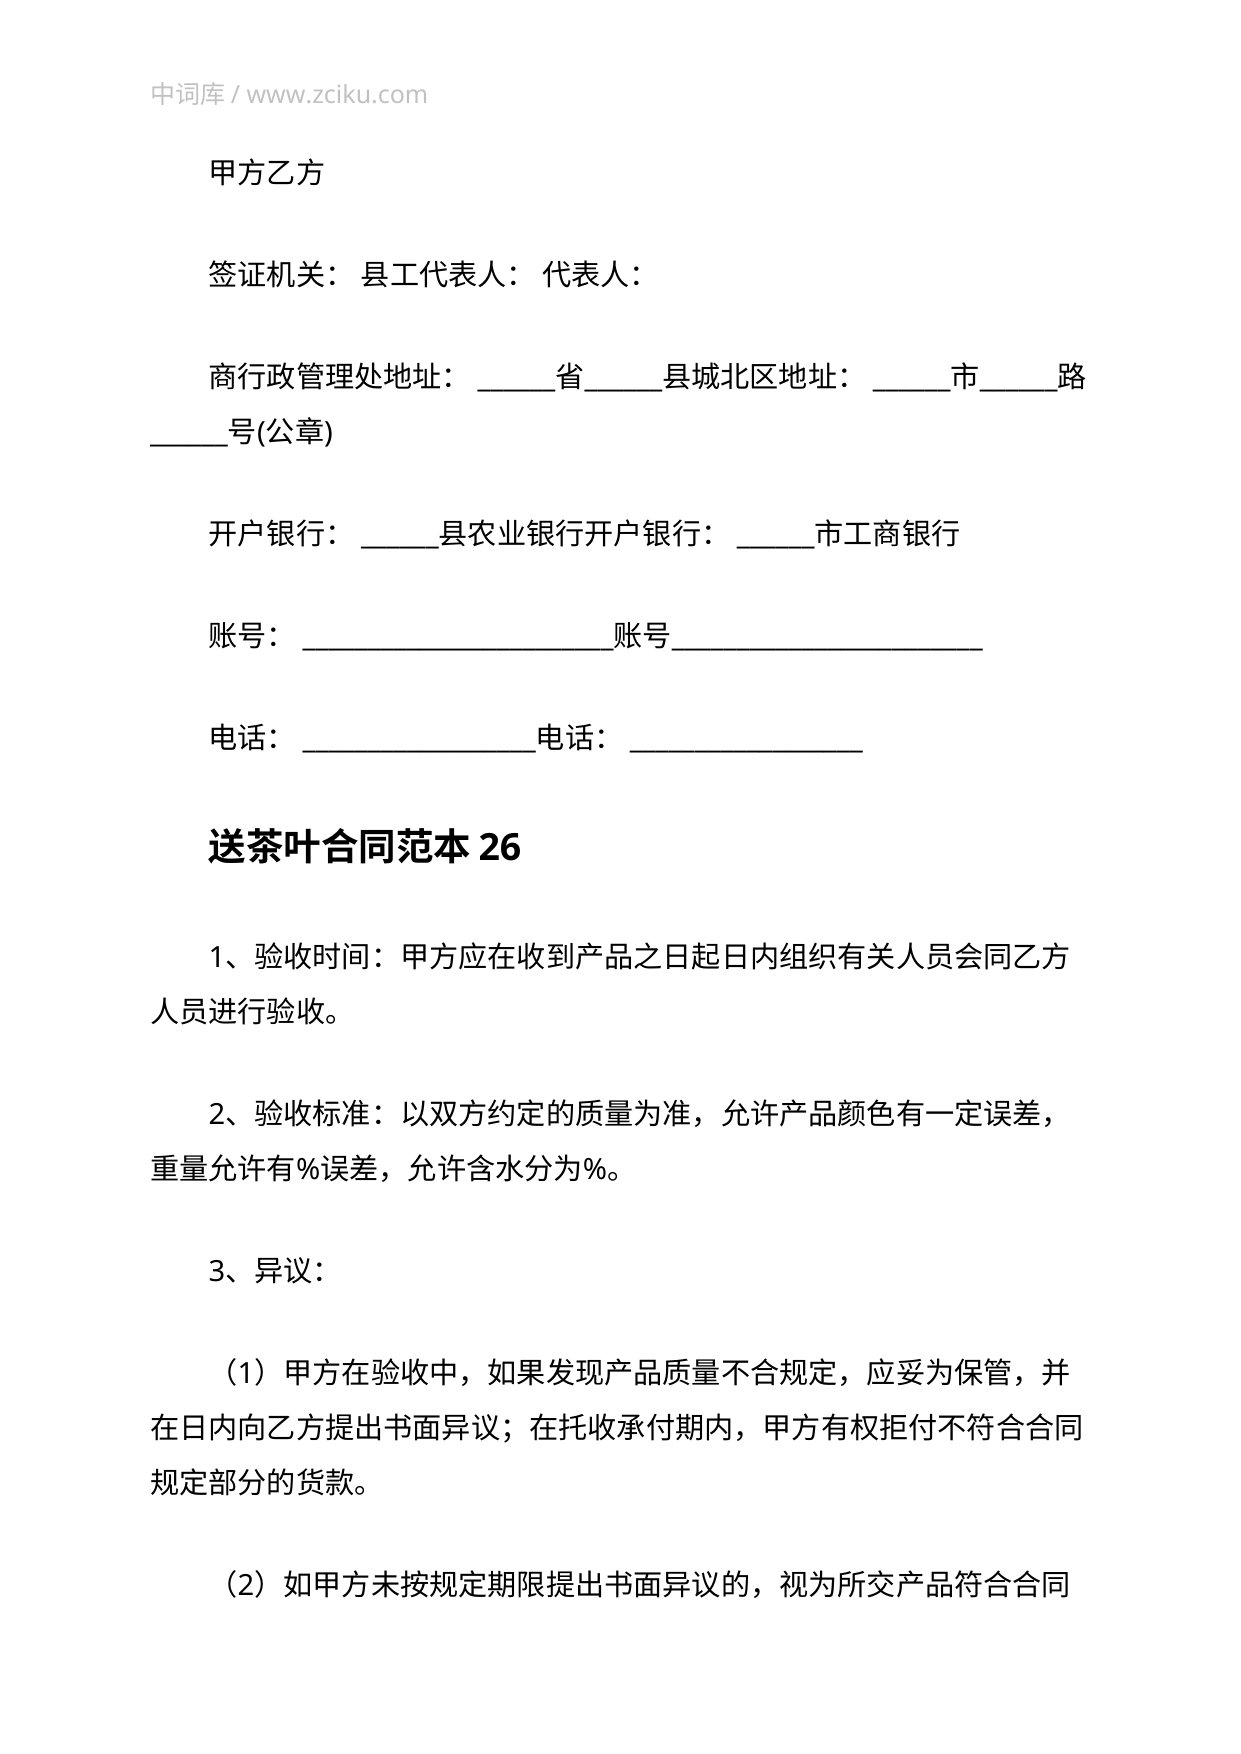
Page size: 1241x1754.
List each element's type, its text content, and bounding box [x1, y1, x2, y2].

text 签证机关： 县工代表人： 代表人： [150, 252, 1090, 294]
text 送茶叶合同范本26 [150, 816, 1090, 871]
text 账号： ________________________账号________________________ [150, 612, 1090, 655]
text 3、异议： [150, 1248, 1090, 1290]
text 1、验收时间：甲方应在收到产品之日起日内组织有关人员会同乙方人员进行验收。 [150, 934, 1090, 1031]
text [150, 1561, 1090, 1604]
text 甲方乙方 [150, 150, 1090, 192]
text 商行政管理处地址： ______省______县城北区地址： ______市______路______号(公章) [150, 353, 1090, 451]
text （1）甲方在验收中，如果发现产品质量不合规定，应妥为保管，并在日内向乙方提出书面异议；在托收承付期内，甲方有权拒付不符合合同规定部分的货款。 [150, 1350, 1090, 1502]
text 开户银行： ______县农业银行开户银行： ______市工商银行 [150, 511, 1090, 553]
text 电话： __________________电话： __________________ [150, 714, 1090, 757]
text 2、验收标准：以双方约定的质量为准，允许产品颜色有一定误差，重量允许有%误差，允许含水分为%。 [150, 1091, 1090, 1188]
